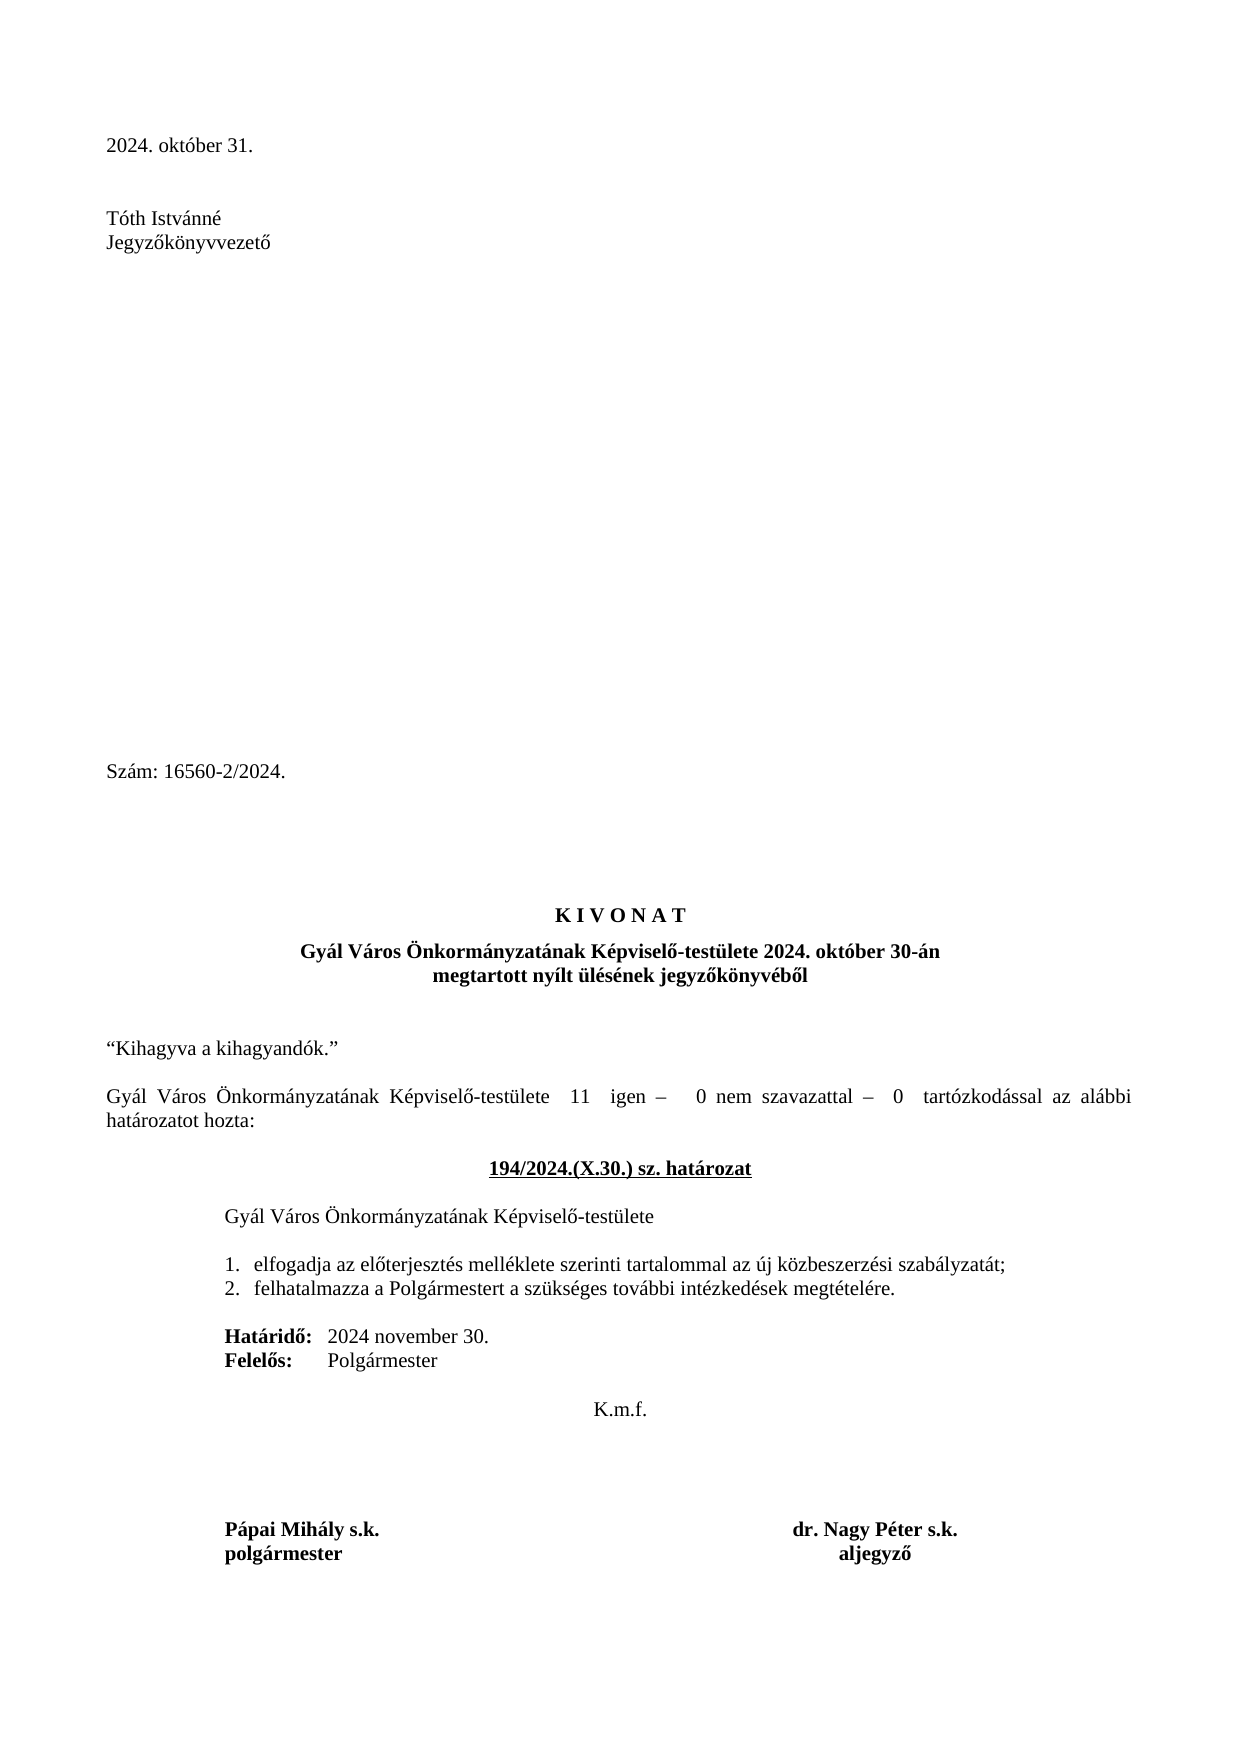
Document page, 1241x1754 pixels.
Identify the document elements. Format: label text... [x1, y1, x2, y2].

text 194/2024.(X.30.) sz. határozat [106, 1156, 1134, 1180]
text Gyál Város Önkormányzatának Képviselő-testülete 11 igen – 0 nem szavazattal – 0 tartózkodással az alábbi határozatot hozta: [106, 1084, 1134, 1132]
text Jegyzőkönyvvezető [106, 229, 1016, 254]
text 2024. október 31. [106, 133, 1016, 157]
text Felelős: Polgármester [224, 1348, 1016, 1372]
text Gyál Város Önkormányzatának Képviselő-testülete 2024. október 30-án [106, 939, 1134, 963]
text Tóth Istvánné [106, 206, 1016, 229]
text polgármester aljegyző [224, 1541, 1016, 1565]
list felhatalmazza a Polgármestert a szükséges további intézkedések megtételére. [224, 1276, 1016, 1300]
text Határidő: 2024 november 30. [224, 1324, 1016, 1348]
text Pápai Mihály s.k. dr. Nagy Péter s.k. [224, 1517, 1016, 1541]
text “Kihagyva a kihagyandók.” [106, 1036, 1134, 1060]
text Gyál Város Önkormányzatának Képviselő-testülete [224, 1204, 1016, 1228]
text Szám: 16560-2/2024. [106, 759, 1134, 783]
text K I V O N A T [106, 903, 1134, 927]
text megtartott nyílt ülésének jegyzőkönyvéből [106, 963, 1134, 987]
text K.m.f. [224, 1397, 1016, 1421]
list elfogadja az előterjesztés melléklete szerinti tartalommal az új közbeszerzési szabályzatát; [224, 1252, 1016, 1276]
